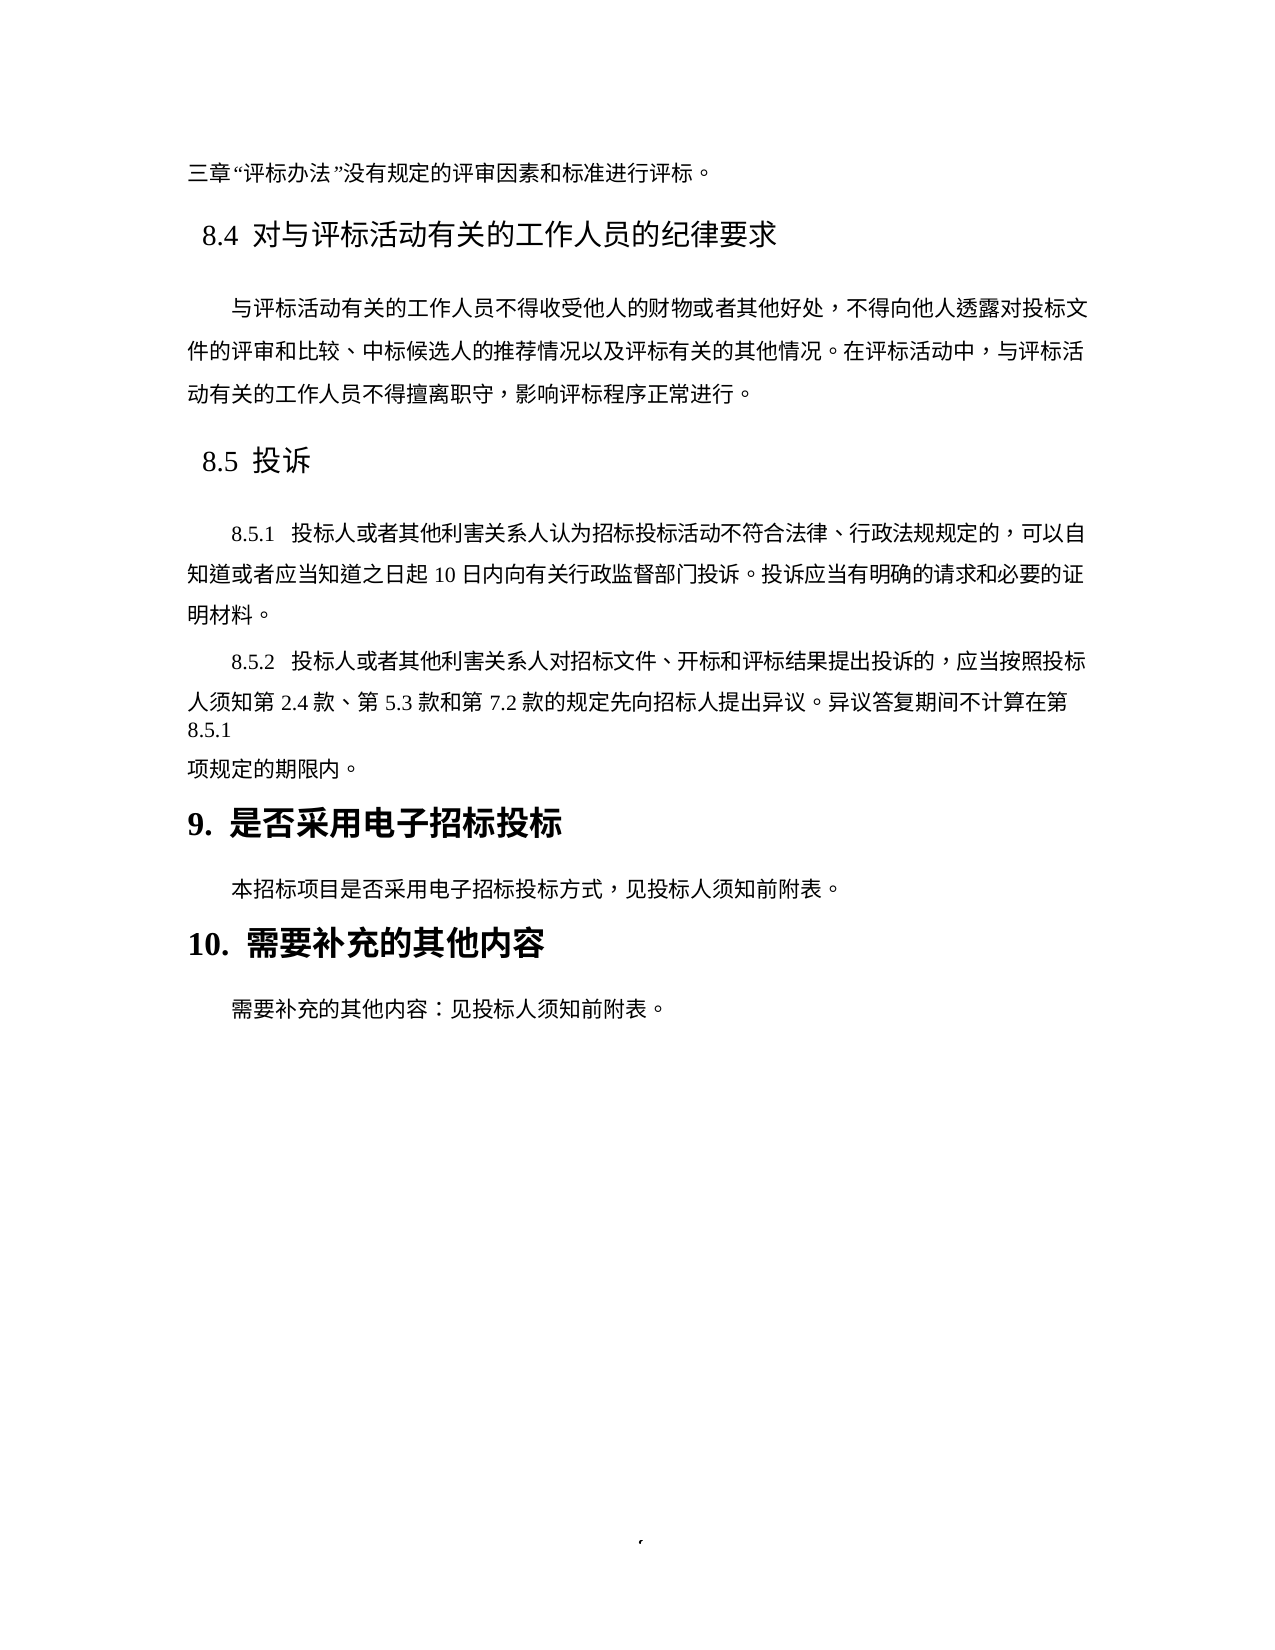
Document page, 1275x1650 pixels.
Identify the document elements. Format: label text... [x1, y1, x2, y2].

text 三章“评标办法”没有规定的评审因素和标准进行评标。 [187, 158, 1089, 187]
subtitle 8.5 投诉 [202, 440, 1089, 479]
text 与评标活动有关的工作人员不得收受他人的财物或者其他好处，不得向他人透露对投标文 件的评审和比较、中标候选人的推荐情况以及评标有关的其他情况。在评标活动中，与评标活 动有关的工作人员不得擅离职守，影响评标程序正常进行。 [187, 293, 1088, 409]
subtitle 10. 需要补充的其他内容 [187, 920, 1089, 965]
text 知道或者应当知道之日起 10 日内向有关行政监督部门投诉。投诉应当有明确的请求和必要的证 明材料。 [187, 559, 1097, 630]
text 需要补充的其他内容：见投标人须知前附表。 [231, 993, 1089, 1023]
text 人须知第 2.4 款、第 5.3 款和第 7.2 款的规定先向招标人提出异议。异议答复期间不计算在第 8.5.1 [187, 687, 1097, 742]
text 项规定的期限内。 [187, 753, 1089, 783]
text 8.5.2 投标人或者其他利害关系人对招标文件、开标和评标结果提出投诉的，应当按照投标 [231, 646, 1097, 676]
text 本招标项目是否采用电子招标投标方式，见投标人须知前附表。 [231, 873, 1089, 903]
subtitle 8.4 对与评标活动有关的工作人员的纪律要求 [202, 214, 1089, 254]
text 8.5.1 投标人或者其他利害关系人认为招标投标活动不符合法律、行政法规规定的，可以自 [231, 518, 1097, 548]
subtitle 9. 是否采用电子招标投标 [187, 800, 1089, 845]
